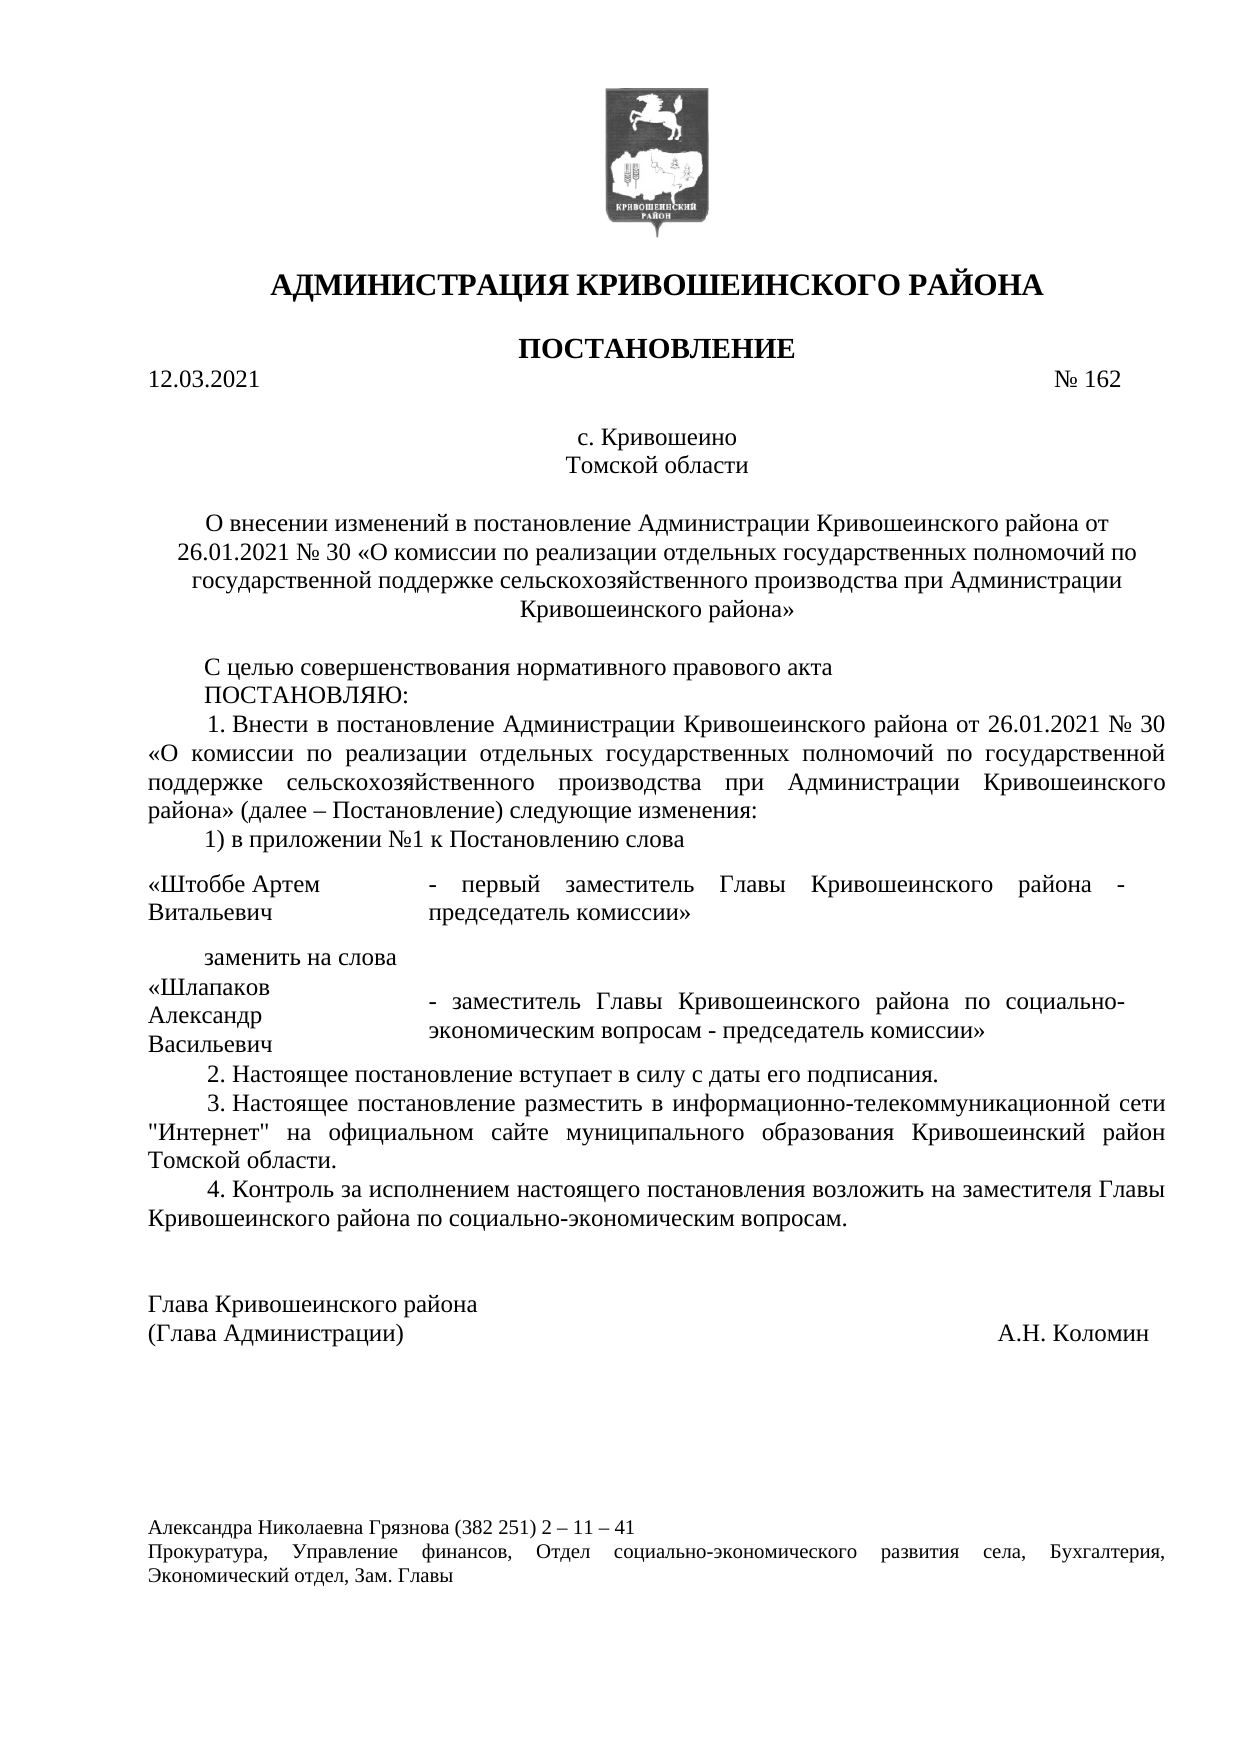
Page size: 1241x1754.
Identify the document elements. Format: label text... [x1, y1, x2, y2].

table_header «Штоббе Артем Витальевич [136, 853, 399, 942]
text ПОСТАНОВЛЯЮ: [148, 681, 1166, 709]
text 4. Контроль за исполнением настоящего постановления возложить на заместителя Главы Кривошеинского района по социально-экономическим вопросам. [148, 1174, 1166, 1232]
table_header - заместитель Главы Кривошеинского района по социально-экономическим вопросам - председатель комиссии» [399, 971, 1137, 1059]
table_header «Шлапаков Александр Васильевич [136, 971, 399, 1059]
text 12.03.2021 № 162 [148, 364, 1166, 393]
text С целью совершенствования нормативного правового акта [148, 652, 1166, 681]
text Глава Кривошеинского района [148, 1289, 1166, 1318]
text с. Кривошеино [148, 422, 1166, 451]
text Прокуратура, Управление финансов, Отдел социально-экономического развития села, Бухгалтерия, Экономический отдел, Зам. Главы [148, 1539, 1166, 1587]
text (Глава Администрации) А.Н. Коломин [148, 1318, 1166, 1347]
text заменить на слова [148, 942, 1166, 971]
text АДМИНИСТРАЦИЯ КРИВОШЕИНСКОГО РАЙОНА [148, 266, 1166, 302]
text 1) в приложении №1 к Постановлению слова [148, 824, 1166, 853]
text 2. Настоящее постановление вступает в силу с даты его подписания. [148, 1059, 1166, 1088]
text Александра Николаевна Грязнова (382 251) 2 – 11 – 41 [148, 1515, 1166, 1539]
text О внесении изменений в постановление Администрации Кривошеинского района от 26.01.2021 № 30 «О комиссии по реализации отдельных государственных полномочий по государственной поддержке сельскохозяйственного производства при Администрации Кривошеинского района» [148, 508, 1166, 623]
picture [605, 88, 709, 238]
text ПОСТАНОВЛЕНИЕ [148, 331, 1166, 364]
text Томской области [148, 451, 1166, 479]
text 3. Настоящее постановление разместить в информационно-телекоммуникационной сети "Интернет" на официальном сайте муниципального образования Кривошеинский район Томской области. [148, 1088, 1166, 1174]
text 1. Внести в постановление Администрации Кривошеинского района от 26.01.2021 № 30 «О комиссии по реализации отдельных государственных полномочий по государственной поддержке сельскохозяйственного производства при Администрации Кривошеинского района» (далее – Постановление) следующие изменения: [148, 709, 1166, 824]
table_header - первый заместитель Главы Кривошеинского района - председатель комиссии» [399, 853, 1137, 942]
